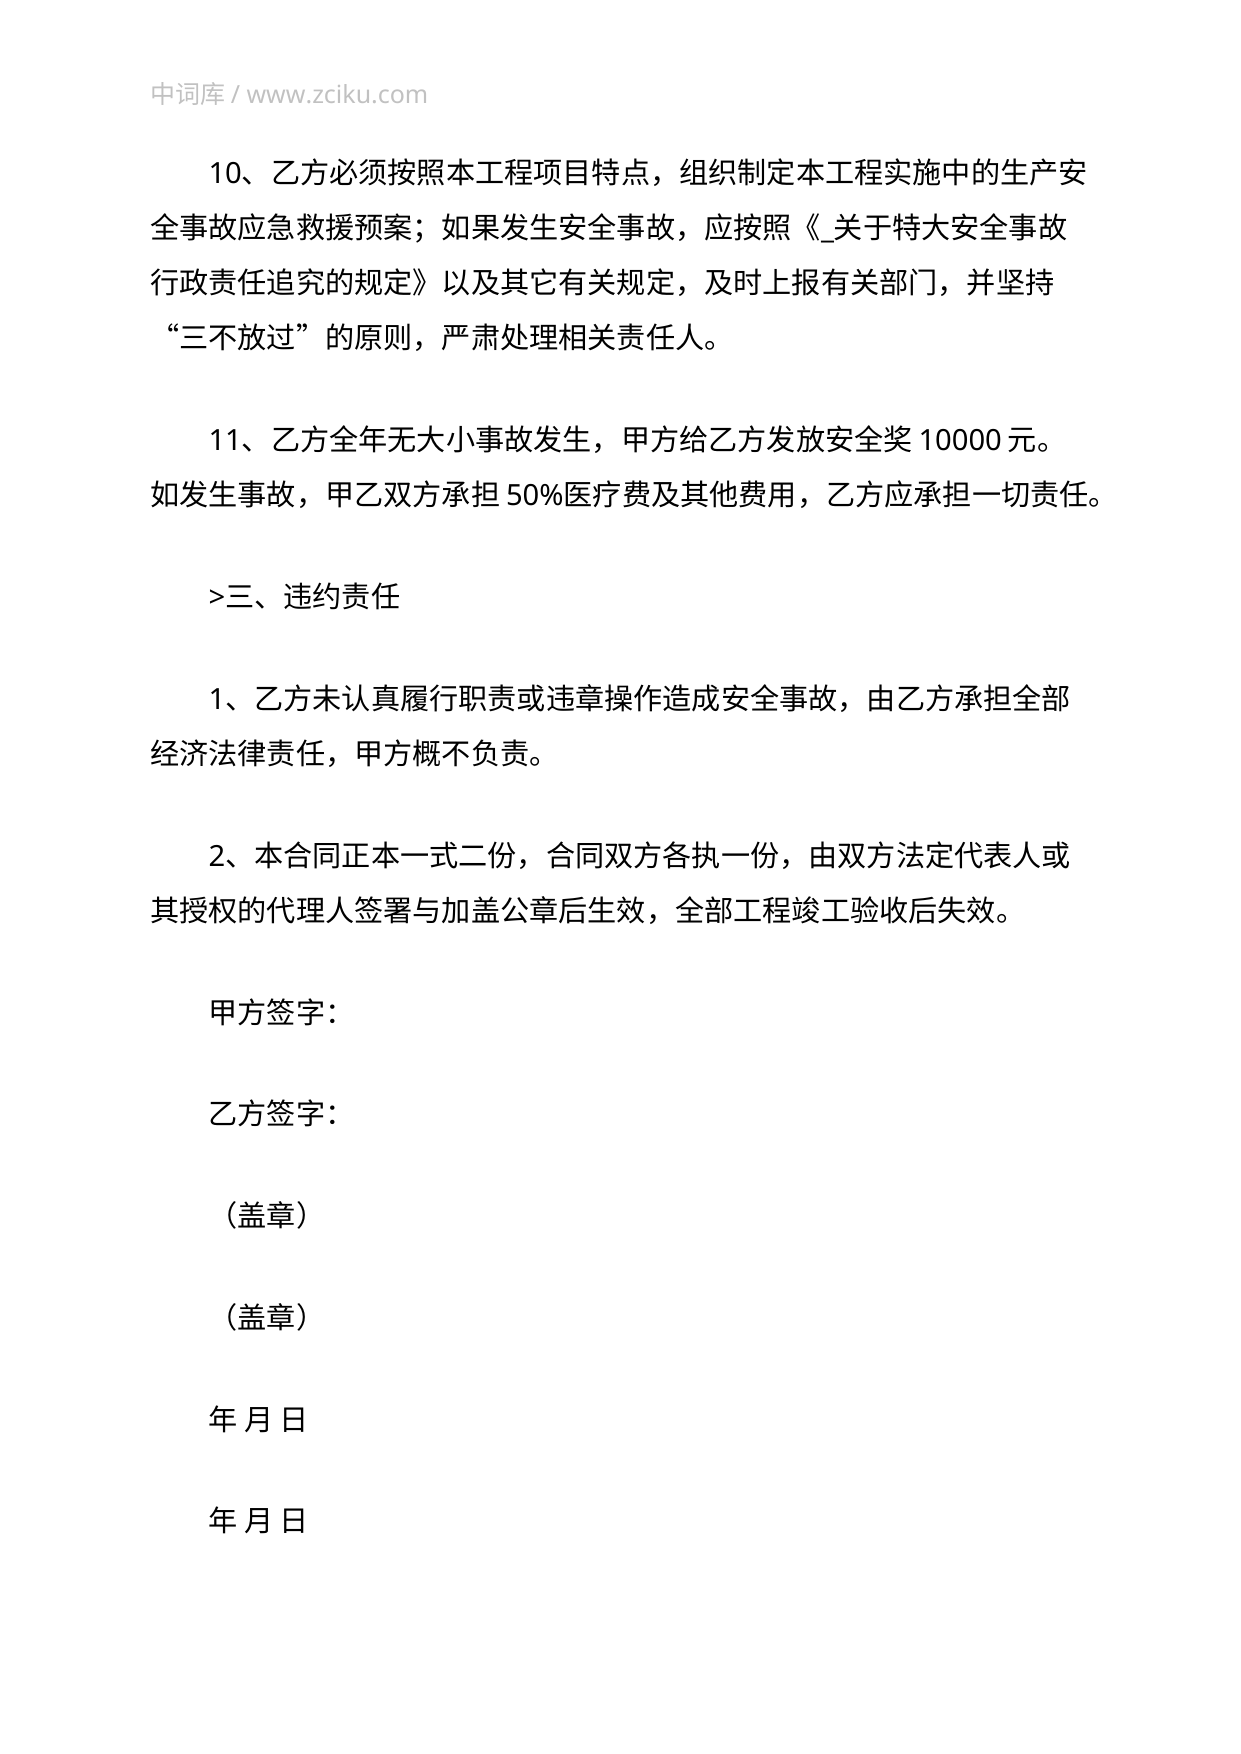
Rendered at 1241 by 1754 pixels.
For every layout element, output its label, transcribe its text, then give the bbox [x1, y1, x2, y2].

text 年 月 日 [150, 1396, 1090, 1438]
text 年 月 日 [150, 1498, 1090, 1540]
text （盖章） [150, 1193, 1090, 1235]
text >三、违约责任 [150, 574, 1090, 616]
text 10、乙方必须按照本工程项目特点，组织制定本工程实施中的生产安全事故应急救援预案；如果发生安全事故，应按照《_关于特大安全事故行政责任追究的规定》以及其它有关规定，及时上报有关部门，并坚持“三不放过”的原则，严肃处理相关责任人。 [150, 150, 1090, 357]
text 乙方签字： [150, 1091, 1090, 1133]
text 1、乙方未认真履行职责或违章操作造成安全事故，由乙方承担全部经济法律责任，甲方概不负责。 [150, 676, 1090, 773]
text 甲方签字： [150, 989, 1090, 1031]
text 11、乙方全年无大小事故发生，甲方给乙方发放安全奖10000元。如发生事故，甲乙双方承担50%医疗费及其他费用，乙方应承担一切责任。 [150, 417, 1090, 514]
text 2、本合同正本一式二份，合同双方各执一份，由双方法定代表人或其授权的代理人签署与加盖公章后生效，全部工程竣工验收后失效。 [150, 832, 1090, 930]
text （盖章） [150, 1294, 1090, 1337]
